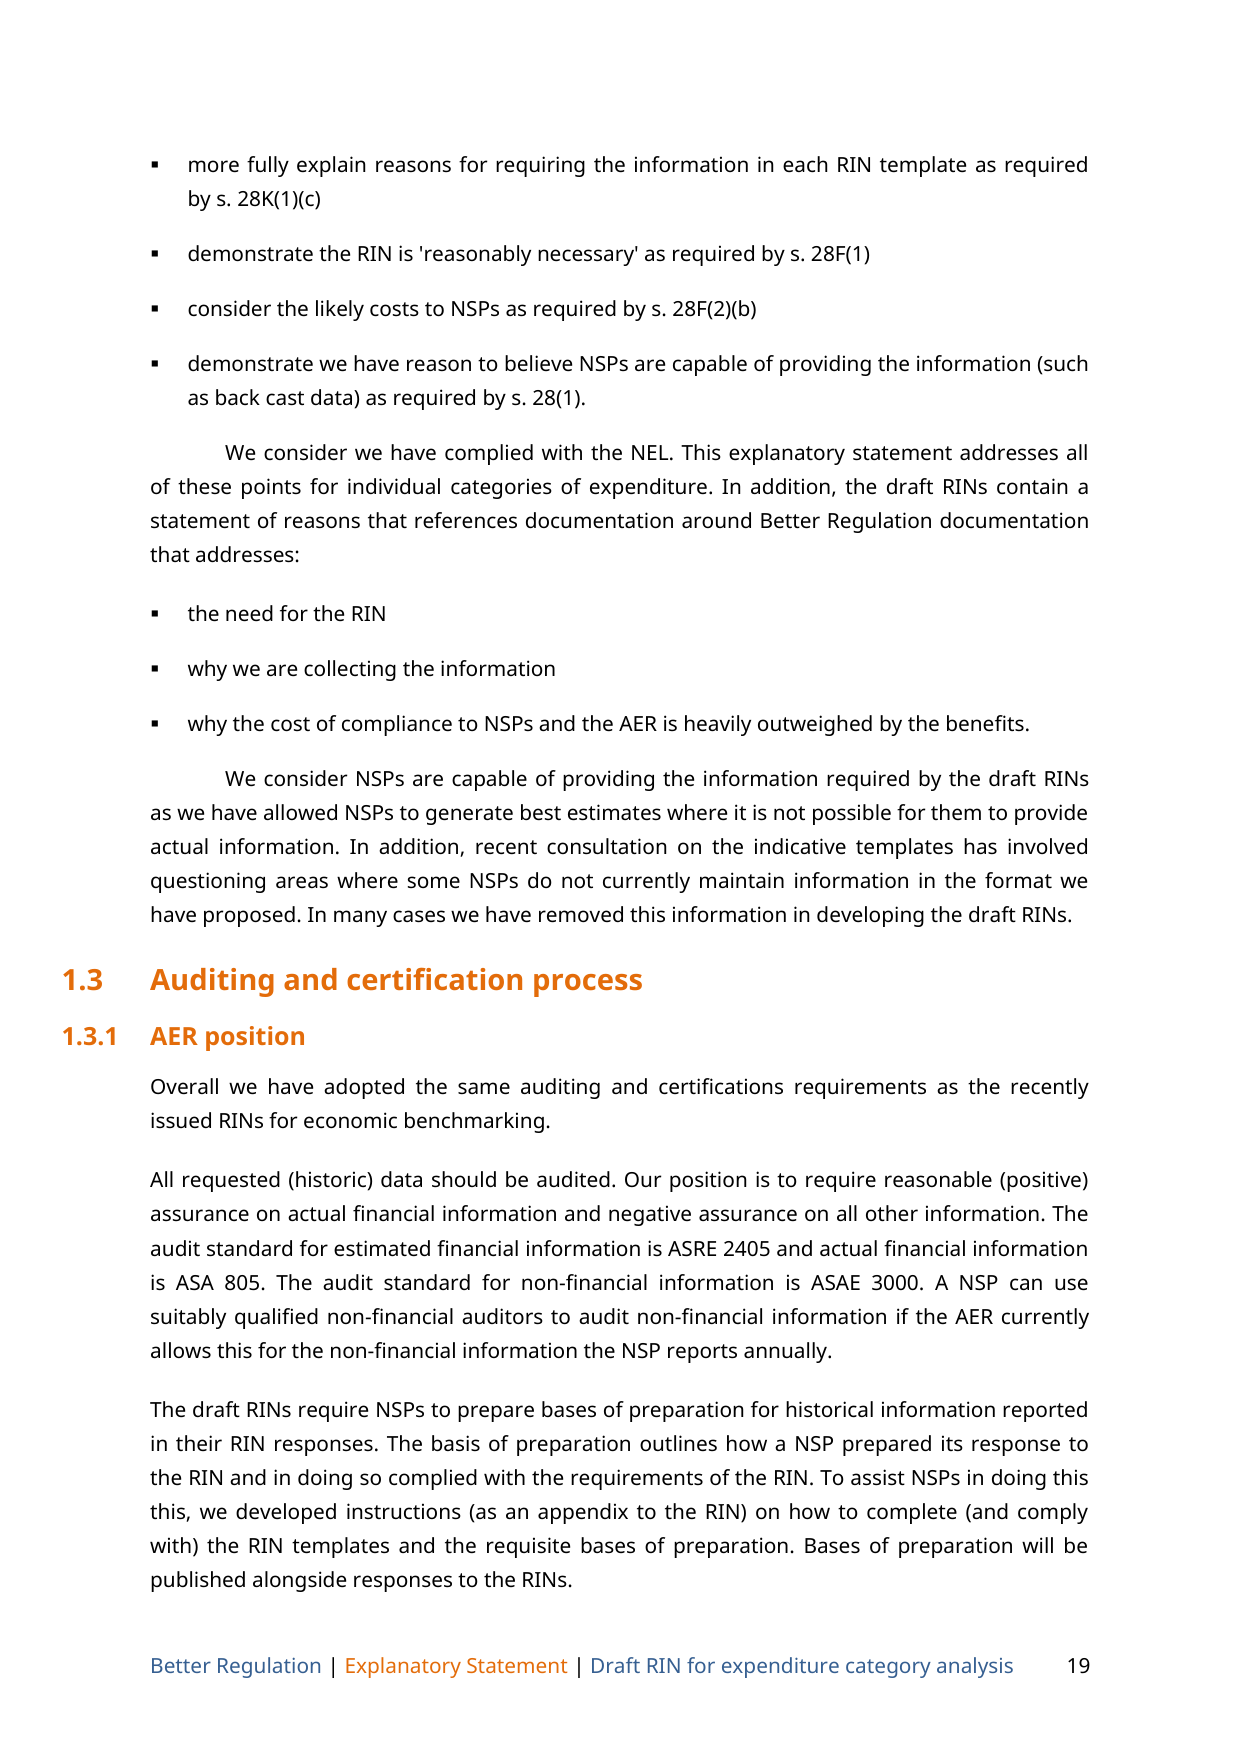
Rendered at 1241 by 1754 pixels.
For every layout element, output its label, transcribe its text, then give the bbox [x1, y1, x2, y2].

list consider the likely costs to NSPs as required by s. 28F(2)(b) [150, 294, 1090, 322]
text The draft RINs require NSPs to prepare bases of preparation for historical information reported in their RIN responses. The basis of preparation outlines how a NSP prepared its response to the RIN and in doing so complied with the requirements of the RIN. To assist NSPs in doing this this, we developed instructions (as an appendix to the RIN) on how to complete (and comply with) the RIN templates and the requisite bases of preparation. Bases of preparation will be published alongside responses to the RINs. [150, 1395, 1090, 1594]
subtitle Auditing and certification process [61, 959, 1090, 999]
subtitle AER position [61, 1019, 1090, 1053]
list We consider we have complied with the NEL. This explanatory statement addresses all of these points for individual categories of expenditure. In addition, the draft RINs contain a statement of reasons that references documentation around Better Regulation documentation that addresses: [150, 438, 1090, 568]
text All requested (historic) data should be audited. Our position is to require reasonable (positive) assurance on actual financial information and negative assurance on all other information. The audit standard for estimated financial information is ASRE 2405 and actual financial information is ASA 805. The audit standard for non-financial information is ASAE 3000. A NSP can use suitably qualified non-financial auditors to audit non-financial information if the AER currently allows this for the non-financial information the NSP reports annually. [150, 1166, 1090, 1364]
list the need for the RIN [150, 599, 1090, 627]
list demonstrate the RIN is 'reasonably necessary' as required by s. 28F(1) [150, 239, 1090, 267]
list demonstrate we have reason to believe NSPs are capable of providing the information (such as back cast data) as required by s. 28(1). [150, 349, 1090, 411]
list why the cost of compliance to NSPs and the AER is heavily outweighed by the benefits. [150, 709, 1090, 737]
text Overall we have adopted the same auditing and certifications requirements as the recently issued RINs for economic benchmarking. [150, 1072, 1090, 1135]
list more fully explain reasons for requiring the information in each RIN template as required by s. 28K(1)(c) [150, 150, 1090, 212]
list We consider NSPs are capable of providing the information required by the draft RINs as we have allowed NSPs to generate best estimates where it is not possible for them to provide actual information. In addition, recent consultation on the indicative templates has involved questioning areas where some NSPs do not currently maintain information in the format we have proposed. In many cases we have removed this information in developing the draft RINs. [150, 764, 1090, 928]
list why we are collecting the information [150, 654, 1090, 682]
